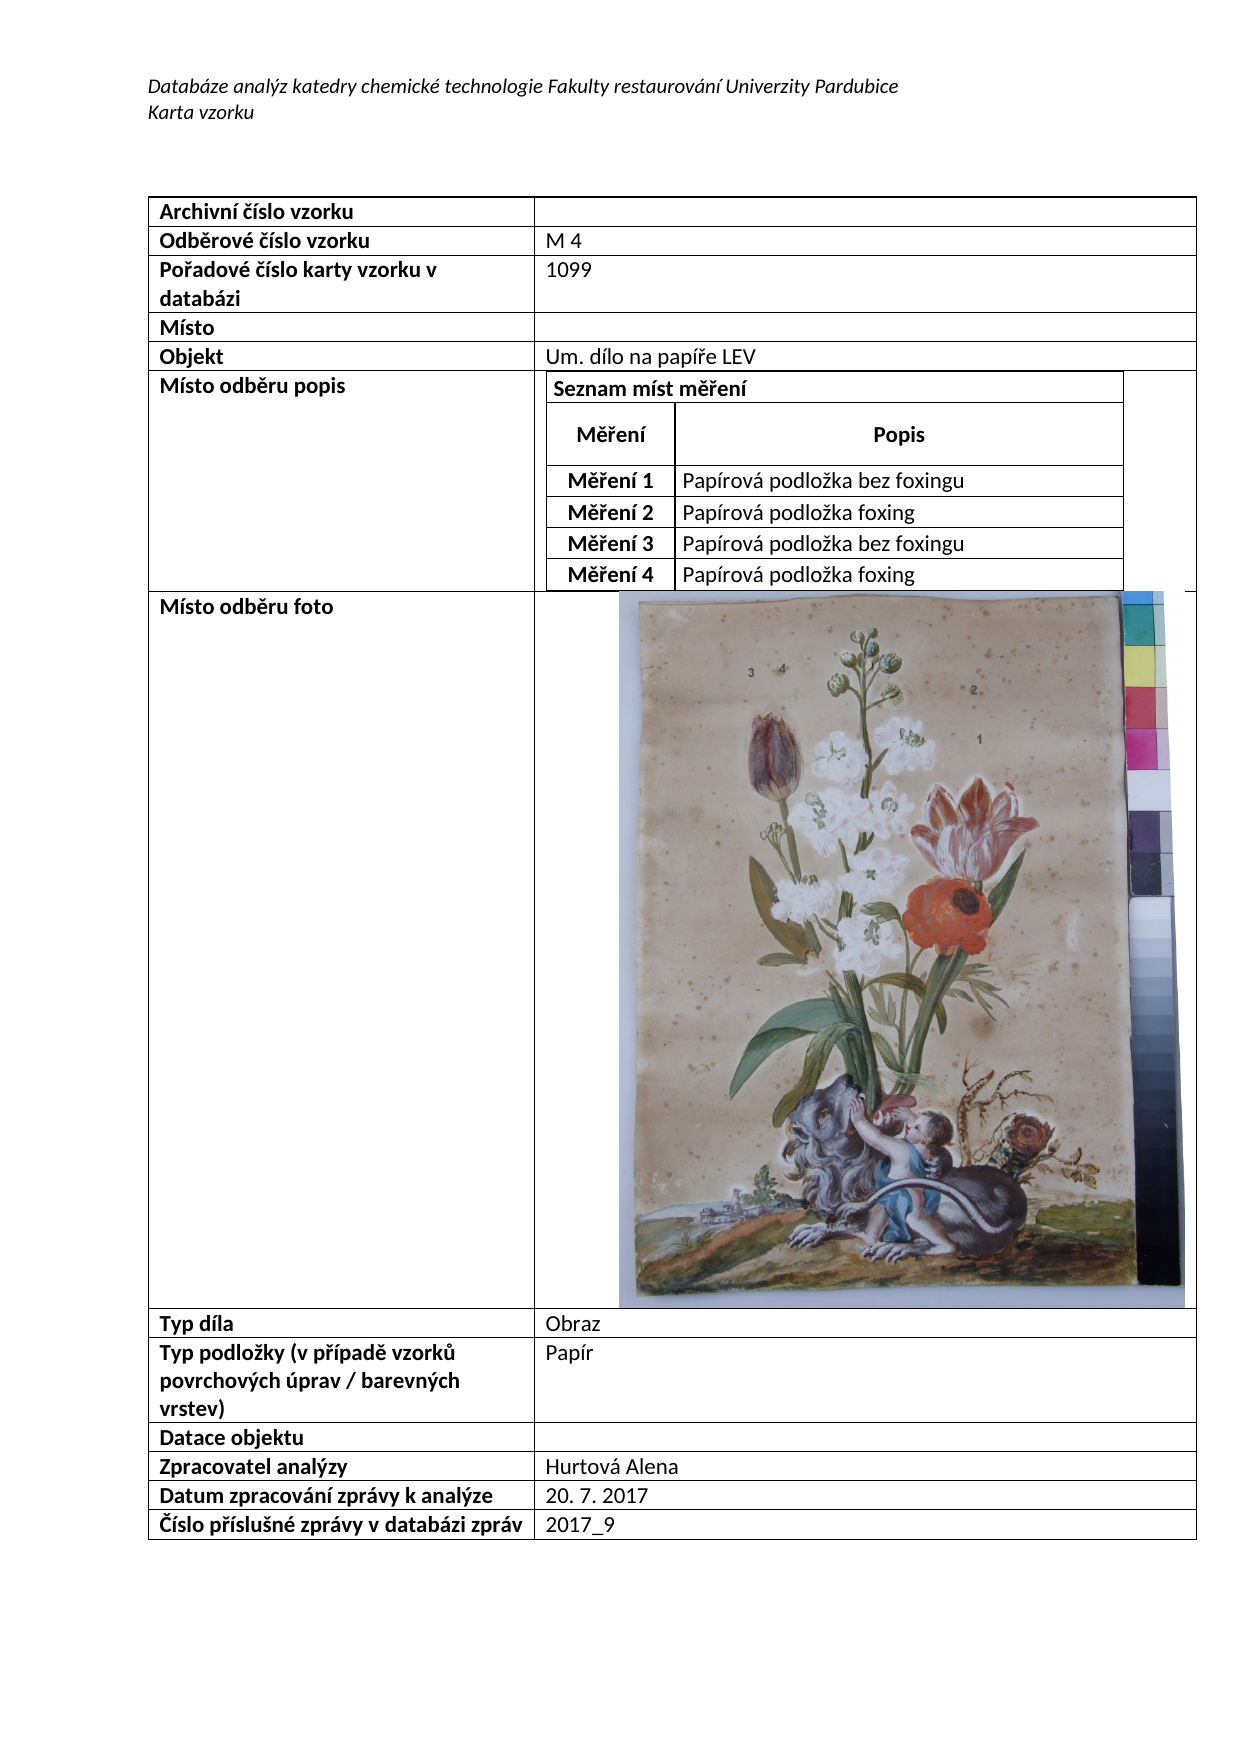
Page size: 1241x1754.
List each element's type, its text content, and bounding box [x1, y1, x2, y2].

table_cell Obraz [535, 1309, 1196, 1337]
table_cell Číslo příslušné zprávy v databázi zpráv [149, 1510, 534, 1538]
table_cell Datace objektu [149, 1423, 534, 1451]
table_cell [547, 497, 674, 527]
table_cell [547, 559, 674, 590]
table_header Archivní číslo vzorku [149, 198, 534, 226]
picture [619, 591, 1185, 1308]
table_cell Typ podložky (v případě vzorků povrchových úprav / barevných vrstev) [149, 1338, 534, 1422]
table_cell [547, 403, 674, 465]
table_cell Typ díla [149, 1309, 534, 1337]
table_cell [676, 528, 1123, 558]
table_cell Místo odběru popis [149, 371, 534, 591]
table_cell [676, 403, 1123, 465]
table_cell Odběrové číslo vzorku [149, 227, 534, 254]
table_cell [547, 528, 674, 558]
table_cell M 4 [535, 227, 1196, 254]
table_cell [535, 371, 546, 591]
table_cell 2017_9 [535, 1510, 1196, 1538]
table_cell Místo odběru foto [149, 592, 534, 1308]
table_cell Datum zpracování zprávy k analýze [149, 1481, 534, 1509]
table_cell Hurtová Alena [535, 1452, 1196, 1480]
table_cell 20. 7. 2017 [535, 1481, 1196, 1509]
table_cell 1099 [535, 256, 1196, 312]
table_cell [535, 1423, 1196, 1451]
table_cell Objekt [149, 342, 534, 370]
table_cell [676, 497, 1123, 527]
table_header [535, 198, 1196, 226]
table_cell [676, 559, 1123, 590]
table_cell [547, 372, 1123, 402]
table_cell Papír [535, 1338, 1196, 1422]
table_cell [1124, 371, 1196, 591]
table_cell [535, 313, 1196, 341]
table_cell [535, 592, 619, 1308]
table_cell [1185, 592, 1196, 1308]
table_cell Zpracovatel analýzy [149, 1452, 534, 1480]
table_cell [547, 466, 674, 496]
table_cell Um. dílo na papíře LEV [535, 342, 1196, 370]
table_cell [676, 466, 1123, 496]
table_cell Pořadové číslo karty vzorku v databázi [149, 256, 534, 312]
table_cell Místo [149, 313, 534, 341]
